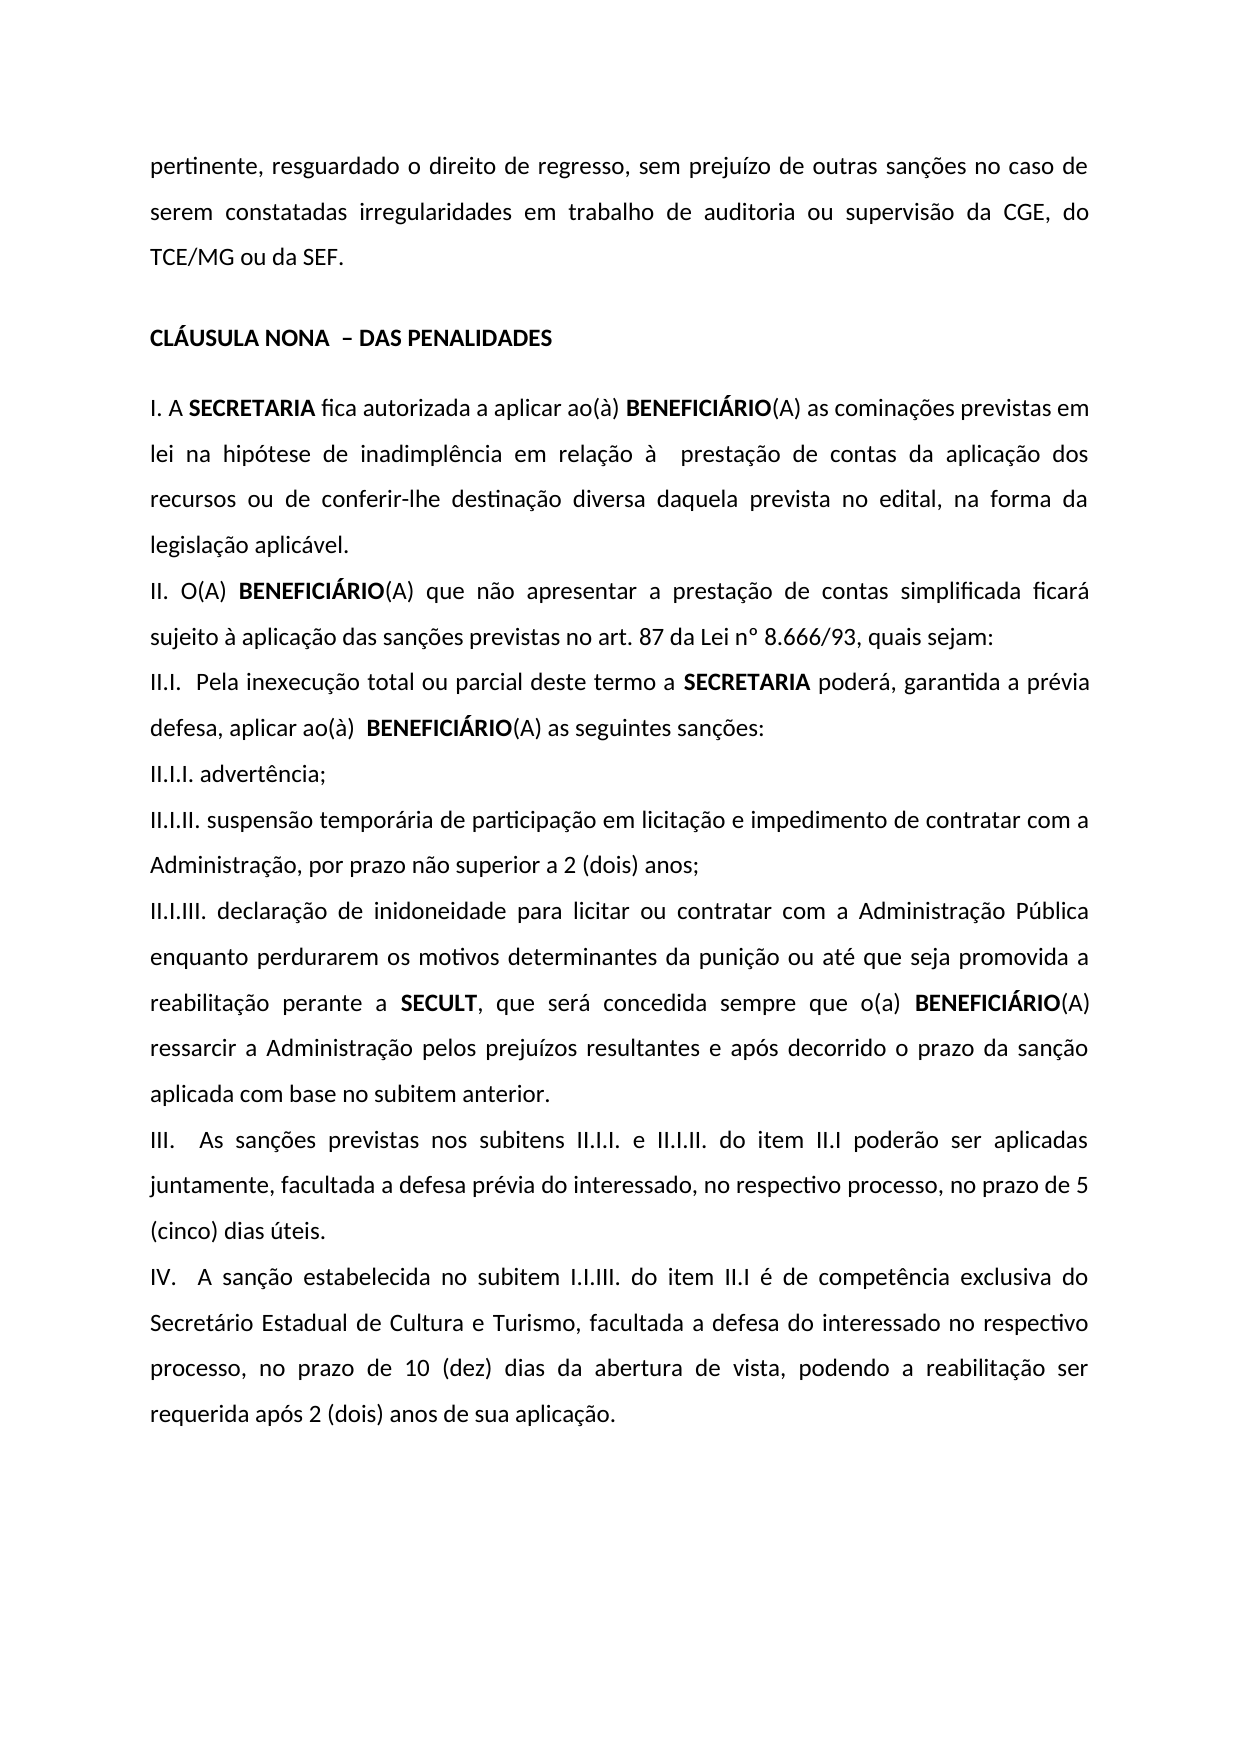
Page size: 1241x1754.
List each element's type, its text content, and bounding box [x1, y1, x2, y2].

text II.I. Pela inexecução total ou parcial deste termo a SECRETARIA poderá, garantida a prévia defesa, aplicar ao(à) BENEFICIÁRIO(A) as seguintes sanções: [150, 667, 1090, 743]
text II.I.I. advertência; [150, 758, 1090, 788]
text II.I.III. declaração de inidoneidade para licitar ou contratar com a Administração Pública enquanto perdurarem os motivos determinantes da punição ou até que seja promovida a reabilitação perante a SECULT, que será concedida sempre que o(a) BENEFICIÁRIO(A) ressarcir a Administração pelos prejuízos resultantes e após decorrido o prazo da sanção aplicada com base no subitem anterior. [150, 895, 1090, 1109]
text I. A SECRETARIA fica autorizada a aplicar ao(à) BENEFICIÁRIO(A) as cominações previstas em lei na hipótese de inadimplência em relação à prestação de contas da aplicação dos recursos ou de conferir-lhe destinação diversa daquela prevista no edital, na forma da legislação aplicável. [150, 392, 1090, 560]
text IV. A sanção estabelecida no subitem I.I.III. do item II.I é de competência exclusiva do Secretário Estadual de Cultura e Turismo, facultada a defesa do interessado no respectivo processo, no prazo de 10 (dez) dias da abertura de vista, podendo a reabilitação ser requerida após 2 (dois) anos de sua aplicação. [150, 1261, 1090, 1429]
text III. As sanções previstas nos subitens II.I.I. e II.I.II. do item II.I poderão ser aplicadas juntamente, facultada a defesa prévia do interessado, no respectivo processo, no prazo de 5 (cinco) dias úteis. [150, 1124, 1090, 1246]
text CLÁUSULA NONA – DAS PENALIDADES [150, 322, 1090, 353]
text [150, 150, 1090, 272]
text II. O(A) BENEFICIÁRIO(A) que não apresentar a prestação de contas simplificada ficará sujeito à aplicação das sanções previstas no art. 87 da Lei nº 8.666/93, quais sejam: [150, 575, 1090, 651]
text II.I.II. suspensão temporária de participação em licitação e impedimento de contratar com a Administração, por prazo não superior a 2 (dois) anos; [150, 804, 1090, 880]
